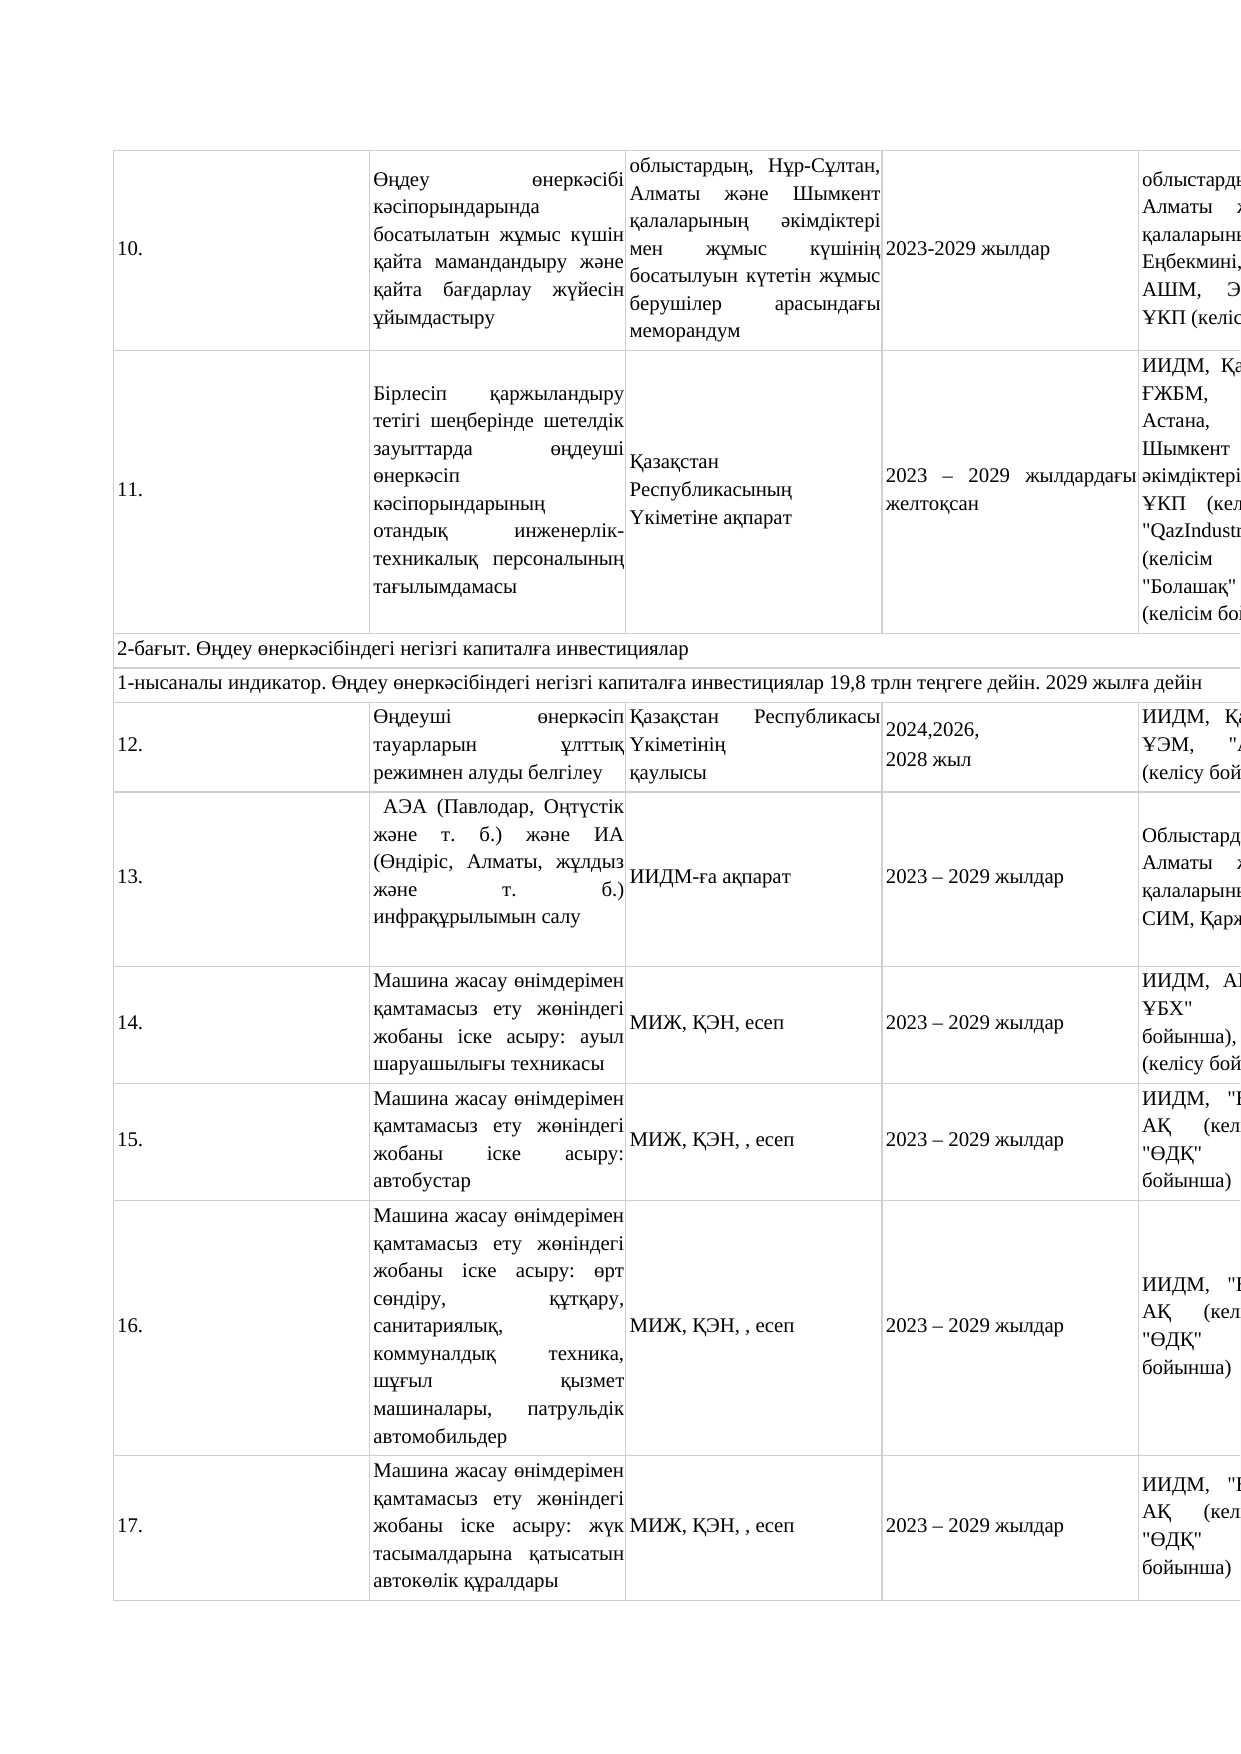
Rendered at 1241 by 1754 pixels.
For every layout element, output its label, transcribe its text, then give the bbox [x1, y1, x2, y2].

table_cell Машина жасау өнімдерімен қамтамасыз ету жөніндегі жобаны іске асыру: жүк тасымалдарына қатысатын автокөлік құралдары [370, 1456, 625, 1600]
table_cell Қазақстан Республикасы Үкіметінің қаулысы [626, 703, 881, 791]
table_cell облыстардың, Нұр-Сұлтан, Алматы және Шымкент қалаларының әкімдіктері, Еңбекмині, ҒЖБМ, ИИДМ, АШМ, ЭМ, "Атамекен" ҰКП (келісу бойынша) [1139, 151, 1240, 350]
table_cell 1-нысаналы индикатор. Өңдеу өнеркәсібіндегі негізгі капиталға инвестициялар 19,8 трлн теңгеге дейін. 2029 жылға дейін [114, 669, 1240, 702]
table_cell ИИДМ-ға ақпарат [626, 793, 881, 966]
table_cell 2023 – 2029 жылдар [883, 1201, 1138, 1455]
table_cell 2023 – 2029 жылдардағы желтоқсан [883, 351, 1138, 633]
table_cell 2023 – 2029 жылдар [883, 1084, 1138, 1200]
table_cell ИИДМ, АШМ, "Бәйтерек" ҰБХ" АҚ (келісу бойынша), "ӨДҚ" АҚ (келісу бойынша) [1139, 967, 1240, 1083]
table_cell 16. [114, 1201, 369, 1455]
table_cell облыстардың, Нұр-Сұлтан, Алматы және Шымкент қалаларының әкімдіктері мен жұмыс күшінің босатылуын күтетін жұмыс берушілер арасындағы меморандум [626, 151, 881, 350]
table_cell Қазақстан Республикасының Үкіметіне ақпарат [626, 351, 881, 633]
table_cell Машина жасау өнімдерімен қамтамасыз ету жөніндегі жобаны іске асыру: ауыл шаруашылығы техникасы [370, 967, 625, 1083]
table_cell Машина жасау өнімдерімен қамтамасыз ету жөніндегі жобаны іске асыру: өрт сөндіру, құтқару, санитариялық, коммуналдық техника, шұғыл қызмет машиналары, патрульдік автомобильдер [370, 1201, 625, 1455]
table_cell Облыстардың, Астана, Алматы және Шымкент қалаларының әкімдіктері, СИМ, Қаржымині, ЭМ [1139, 793, 1240, 966]
table_cell 2-бағыт. Өңдеу өнеркәсібіндегі негізгі капиталға инвестициялар [114, 634, 1240, 667]
table_cell ИИДМ, "Бәйтерек" ҰБХ" АҚ (келісу бойынша), "ӨДҚ" АҚ (келісу бойынша) [1139, 1201, 1240, 1455]
table_cell ИИДМ, Қаржымині, СИМ, ҰЭМ, "Атамекен" ҰКП (келісу бойынша) [1139, 703, 1240, 791]
table_cell 17. [114, 1456, 369, 1600]
table_cell 2023 – 2029 жылдар [883, 1456, 1138, 1600]
table_cell Өңдеуші өнеркәсіп тауарларын ұлттық режимнен алуды белгілеу [370, 703, 625, 791]
table_cell 10. [114, 151, 369, 350]
table_cell ИИДМ, Қаржымині, ҰЭМ, ҒЖБМ, облыстардың, Астана, Алматы және Шымкент қалаларының әкімдіктері, "Атамекен" ҰКП (келісім бойынша), "QazIndustry" ҚИЭО" АҚ (келісім бойынша), "Болашақ" ХБО АҚ (келісім бойынша) [1139, 351, 1240, 633]
table_cell 12. [114, 703, 369, 791]
table_cell Бірлесіп қаржыландыру тетігі шеңберінде шетелдік зауыттарда өңдеуші өнеркәсіп кәсіпорындарының отандық инженерлік-техникалық персоналының тағылымдамасы [370, 351, 625, 633]
table_cell 14. [114, 967, 369, 1083]
table_cell МИЖ, ҚЭН, , есеп [626, 1456, 881, 1600]
table_cell 2023 – 2029 жылдар [883, 793, 1138, 966]
table_cell 15. [114, 1084, 369, 1200]
table_cell МИЖ, ҚЭН, есеп [626, 967, 881, 1083]
table_cell МИЖ, ҚЭН, , есеп [626, 1084, 881, 1200]
table_cell 2023-2029 жылдар [883, 151, 1138, 350]
table_cell 2024,2026, 2028 жыл [883, 703, 1138, 791]
table_cell Машина жасау өнімдерімен қамтамасыз ету жөніндегі жобаны іске асыру: автобустар [370, 1084, 625, 1200]
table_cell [1139, 1456, 1240, 1600]
table_cell ИИДМ, "Бәйтерек" ҰБХ" АҚ (келісу бойынша), "ӨДҚ" АҚ (келісу бойынша) [1139, 1084, 1240, 1200]
table_cell Өңдеу өнеркәсібі кәсіпорындарында босатылатын жұмыс күшін қайта мамандандыру және қайта бағдарлау жүйесін ұйымдастыру [370, 151, 625, 350]
table_cell 2023 – 2029 жылдар [883, 967, 1138, 1083]
table_cell 13. [114, 793, 369, 966]
table_cell АЭА (Павлодар, Оңтүстік және т. б.) және ИА (Өндіріс, Алматы, жұлдыз және т. б.) инфрақұрылымын салу [370, 793, 625, 966]
table_cell МИЖ, ҚЭН, , есеп [626, 1201, 881, 1455]
table_cell 11. [114, 351, 369, 633]
